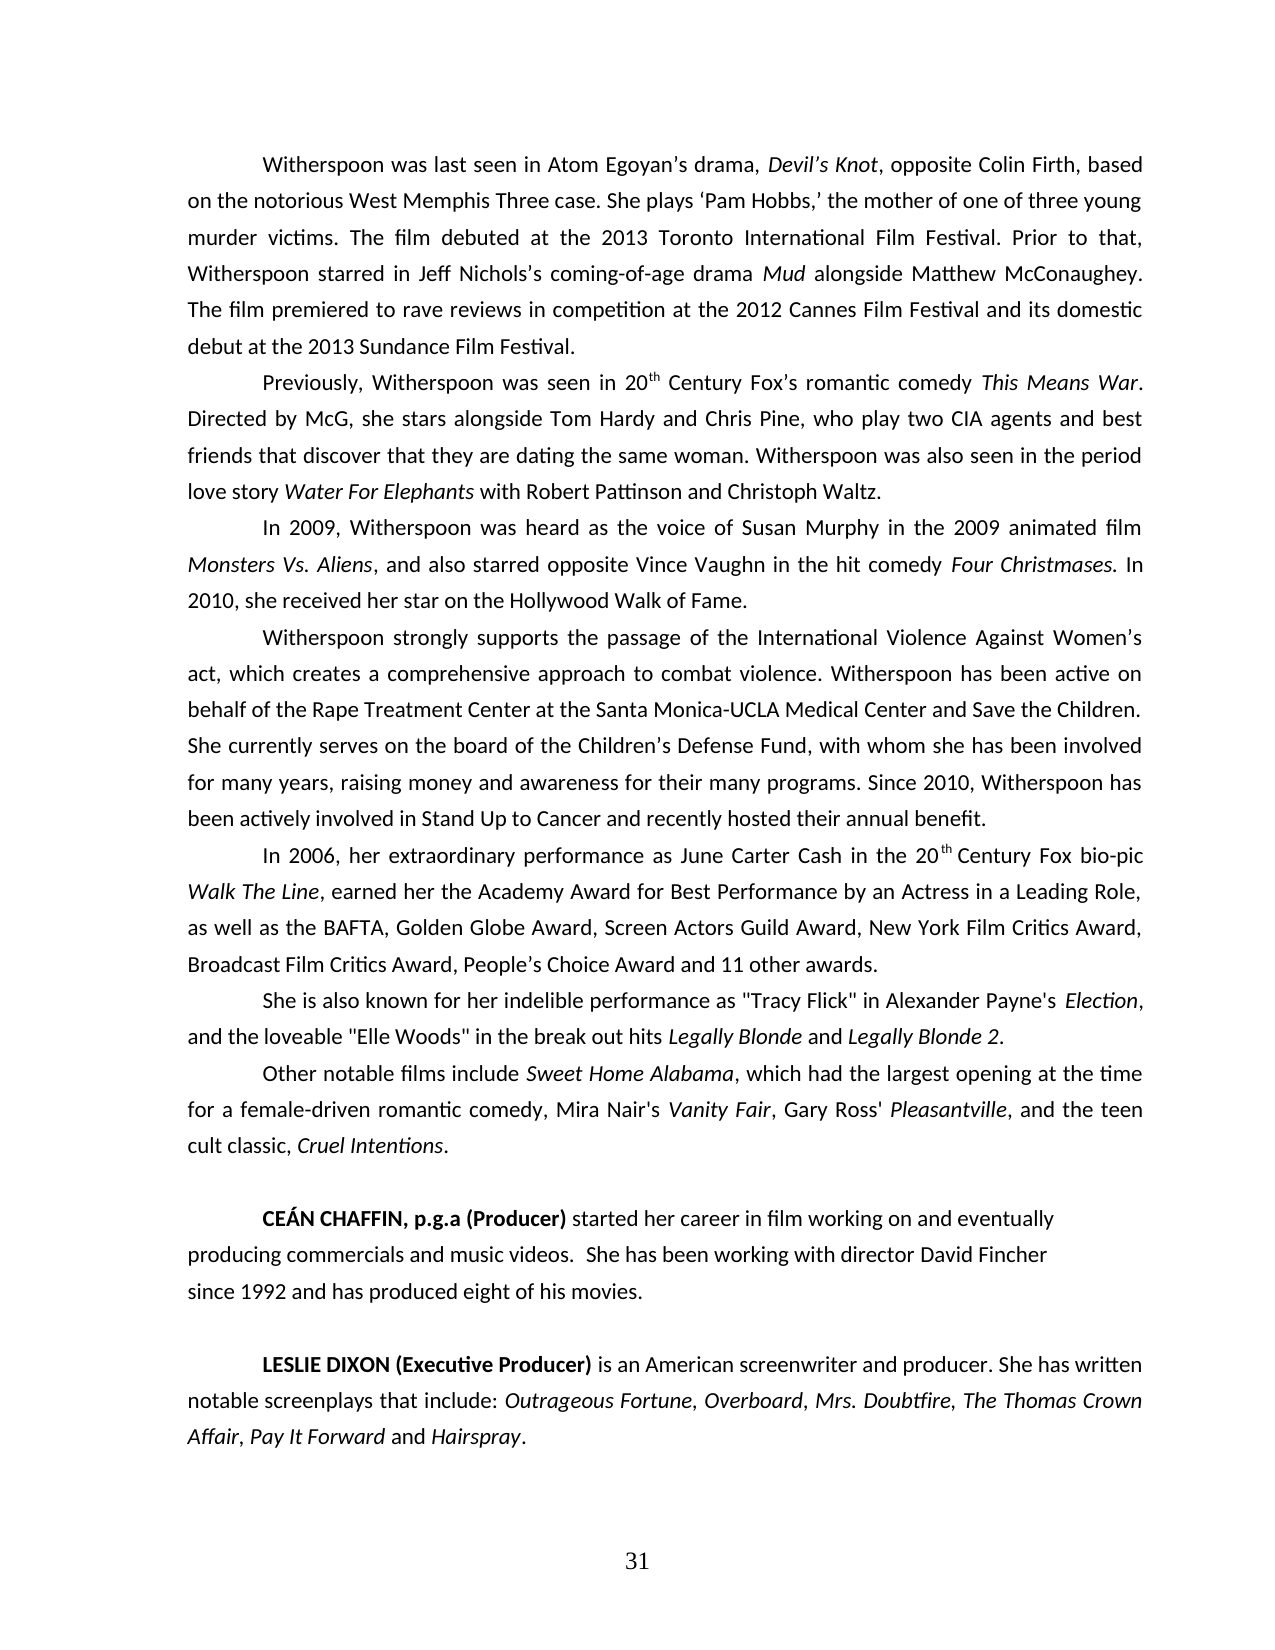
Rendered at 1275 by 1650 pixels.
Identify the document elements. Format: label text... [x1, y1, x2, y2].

text Witherspoon was last seen in Atom Egoyan’s drama, Devil’s Knot, opposite Colin Firth, based on the notorious West Memphis Three case. She plays ‘Pam Hobbs,’ the mother of one of three young murder victims. The film debuted at the 2013 Toronto International Film Festival. Prior to that, Witherspoon starred in Jeff Nichols’s coming-of-age drama Mud alongside Matthew McConaughey. The film premiered to rave reviews in competition at the 2012 Cannes Film Festival and its domestic debut at the 2013 Sundance Film Festival. [187, 150, 1144, 360]
text Other notable films include Sweet Home Alabama, which had the largest opening at the time for a female-driven romantic comedy, Mira Nair's Vanity Fair, Gary Ross' Pleasantville, and the teen cult classic, Cruel Intentions. [187, 1059, 1144, 1159]
text In 2006, her extraordinary performance as June Carter Cash in the 20th Century Fox bio-pic Walk The Line, earned her the Academy Award for Best Performance by an Actress in a Leading Role, as well as the BAFTA, Golden Globe Award, Screen Actors Guild Award, New York Film Critics Award, Broadcast Film Critics Award, People’s Choice Award and 11 other awards. [187, 841, 1144, 978]
text CEÁN CHAFFIN, p.g.a (Producer) started her career in film working on and eventually producing commercials and music videos. She has been working with director David Fincher since 1992 and has produced eight of his movies. [187, 1204, 1087, 1305]
text In 2009, Witherspoon was heard as the voice of Susan Murphy in the 2009 animated film Monsters Vs. Aliens, and also starred opposite Vince Vaughn in the hit comedy Four Christmases. In 2010, she received her star on the Hollywood Walk of Fame. [187, 513, 1144, 614]
text She is also known for her indelible performance as "Tracy Flick" in Alexander Payne's Election, and the loveable "Elle Woods" in the break out hits Legally Blonde and Legally Blonde 2. [187, 986, 1144, 1051]
text LESLIE DIXON (Executive Producer) is an American screenwriter and producer. She has written notable screenplays that include: Outrageous Fortune, Overboard, Mrs. Doubtfire, The Thomas Crown Affair, Pay It Forward and Hairspray. [187, 1350, 1144, 1450]
text Previously, Witherspoon was seen in 20th Century Fox’s romantic comedy This Means War. Directed by McG, she stars alongside Tom Hardy and Chris Pine, who play two CIA agents and best friends that discover that they are dating the same woman. Witherspoon was also seen in the period love story Water For Elephants with Robert Pattinson and Christoph Waltz. [187, 368, 1144, 505]
text Witherspoon strongly supports the passage of the International Violence Against Women’s act, which creates a comprehensive approach to combat violence. Witherspoon has been active on behalf of the Rape Treatment Center at the Santa Monica-UCLA Medical Center and Save the Children. She currently serves on the board of the Children’s Defense Fund, with whom she has been involved for many years, raising money and awareness for their many programs. Since 2010, Witherspoon has been actively involved in Stand Up to Cancer and recently hosted their annual benefit. [187, 623, 1144, 832]
